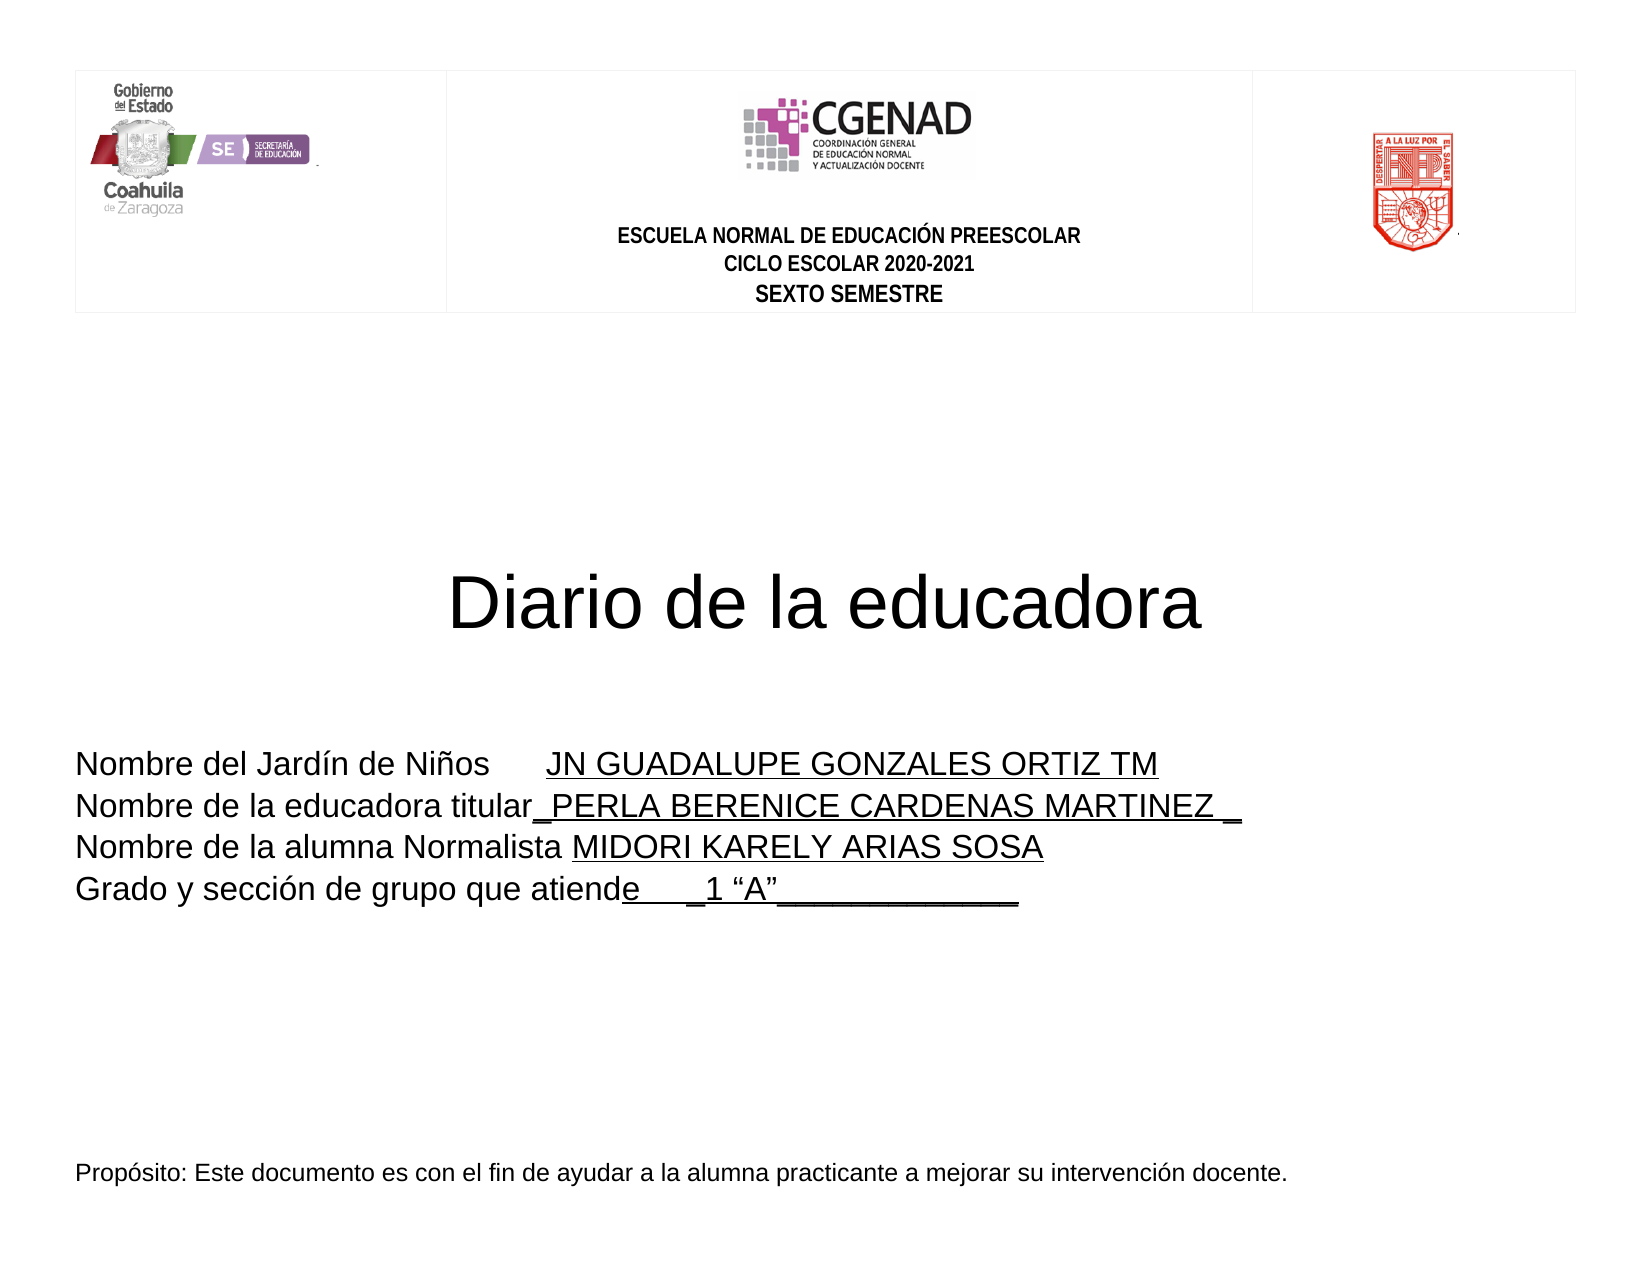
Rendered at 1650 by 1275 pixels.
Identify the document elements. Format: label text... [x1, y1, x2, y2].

text Nombre de la alumna Normalista MIDORI KARELY ARIAS SOSA [75, 827, 1575, 866]
picture [82, 77, 319, 227]
picture [1368, 125, 1459, 258]
text Propósito: Este documento es con el fin de ayudar a la alumna practicante a mejorar su intervención docente. [75, 1158, 1575, 1187]
text Nombre de la educadora titular_PERLA BERENICE CARDENAS MARTINEZ _ [75, 786, 1575, 824]
text Grado y sección de grupo que atiende _1 “A”_____________ [75, 869, 1575, 907]
picture [737, 91, 977, 180]
text Diario de la educadora [75, 558, 1575, 644]
text Nombre del Jardín de Niños JN GUADALUPE GONZALES ORTIZ TM [75, 744, 1575, 783]
